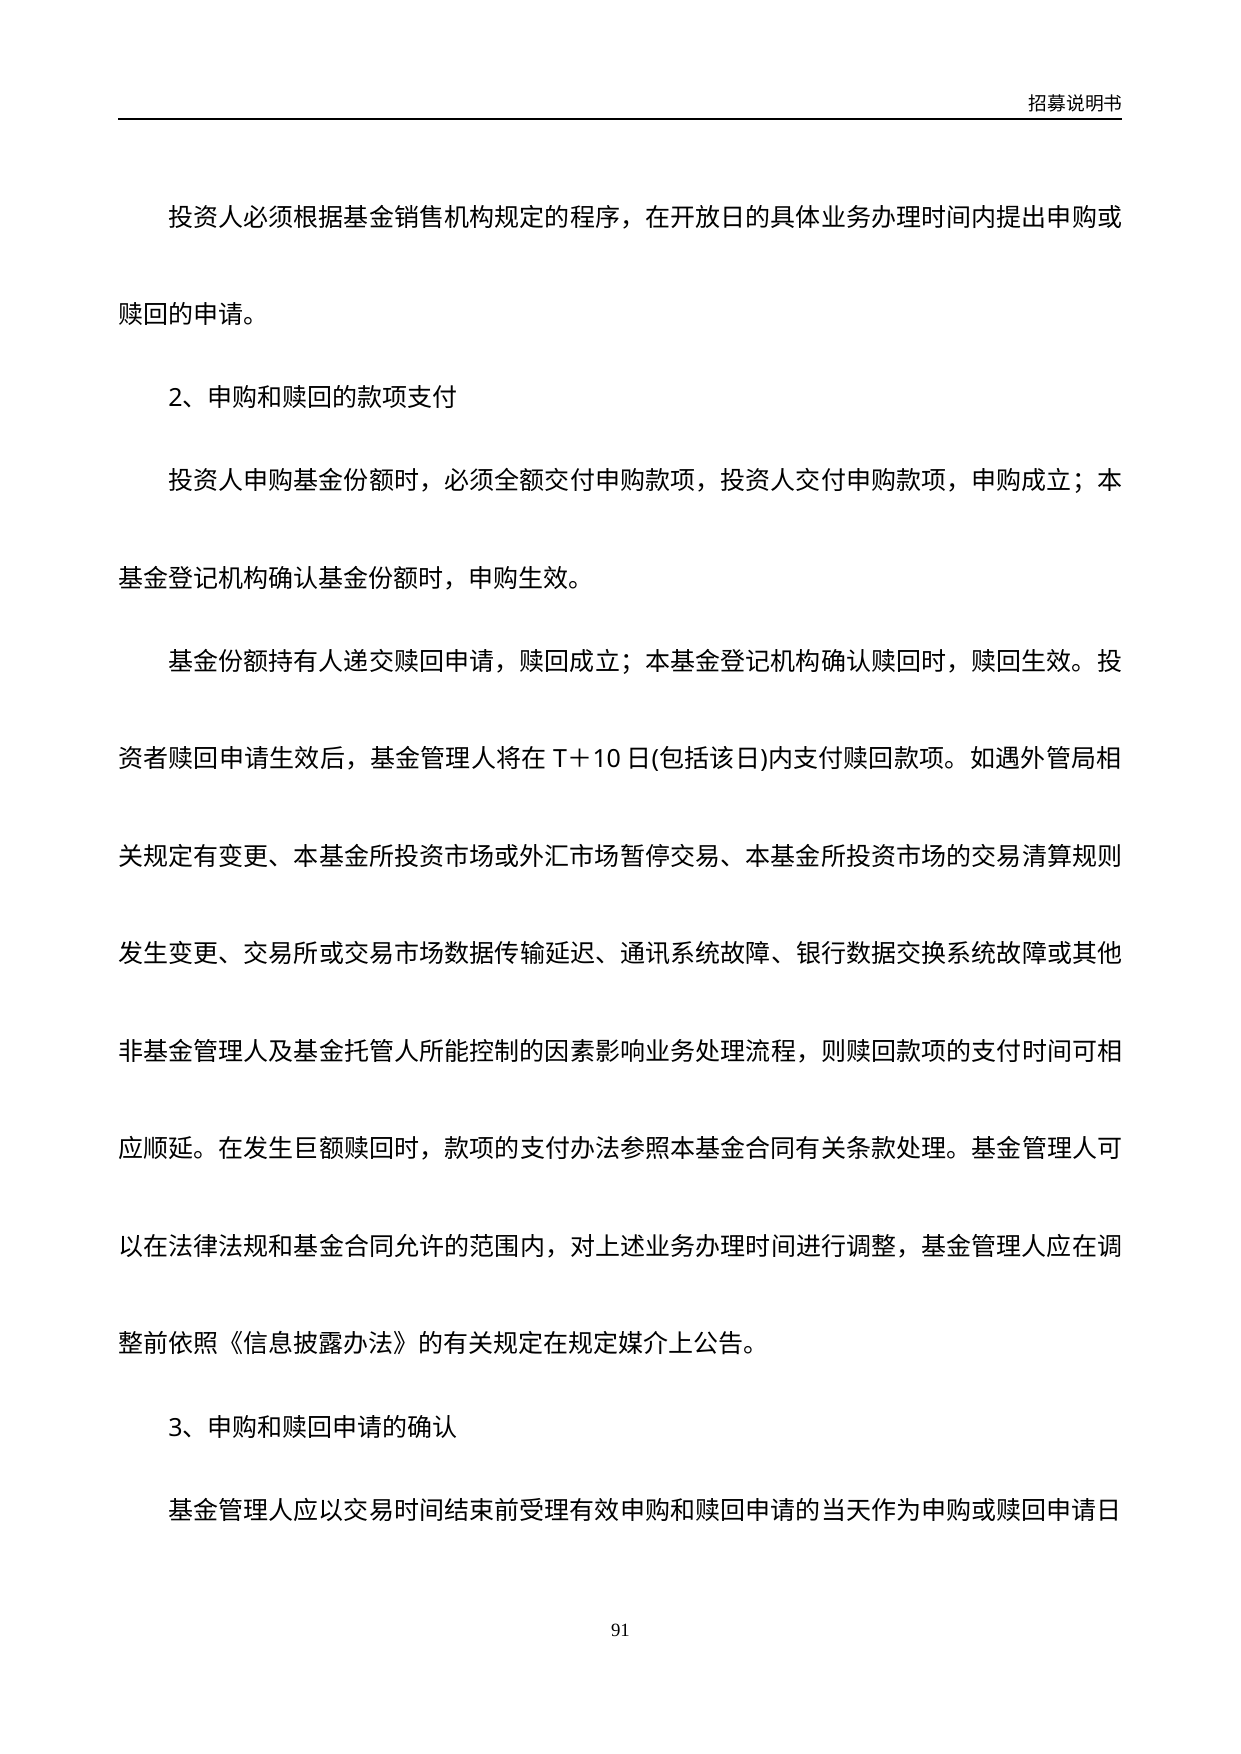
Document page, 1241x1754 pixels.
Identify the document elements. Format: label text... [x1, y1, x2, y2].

text 基金份额持有人递交赎回申请，赎回成立；本基金登记机构确认赎回时，赎回生效。投资者赎回申请生效后，基金管理人将在T＋10日(包括该日)内支付赎回款项。如遇外管局相关规定有变更、本基金所投资市场或外汇市场暂停交易、本基金所投资市场的交易清算规则发生变更、交易所或交易市场数据传输延迟、通讯系统故障、银行数据交换系统故障或其他非基金管理人及基金托管人所能控制的因素影响业务处理流程，则赎回款项的支付时间可相应顺延。在发生巨额赎回时，款项的支付办法参照本基金合同有关条款处理。基金管理人可以在法律法规和基金合同允许的范围内，对上述业务办理时间进行调整，基金管理人应在调整前依照《信息披露办法》的有关规定在规定媒介上公告。 [118, 627, 1122, 1374]
text 投资人申购基金份额时，必须全额交付申购款项，投资人交付申购款项，申购成立；本基金登记机构确认基金份额时，申购生效。 [118, 446, 1122, 609]
text 3、申购和赎回申请的确认 [118, 1393, 1122, 1458]
text 2、申购和赎回的款项支付 [118, 363, 1122, 428]
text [118, 1476, 1122, 1541]
text 投资人必须根据基金销售机构规定的程序，在开放日的具体业务办理时间内提出申购或赎回的申请。 [118, 183, 1122, 345]
